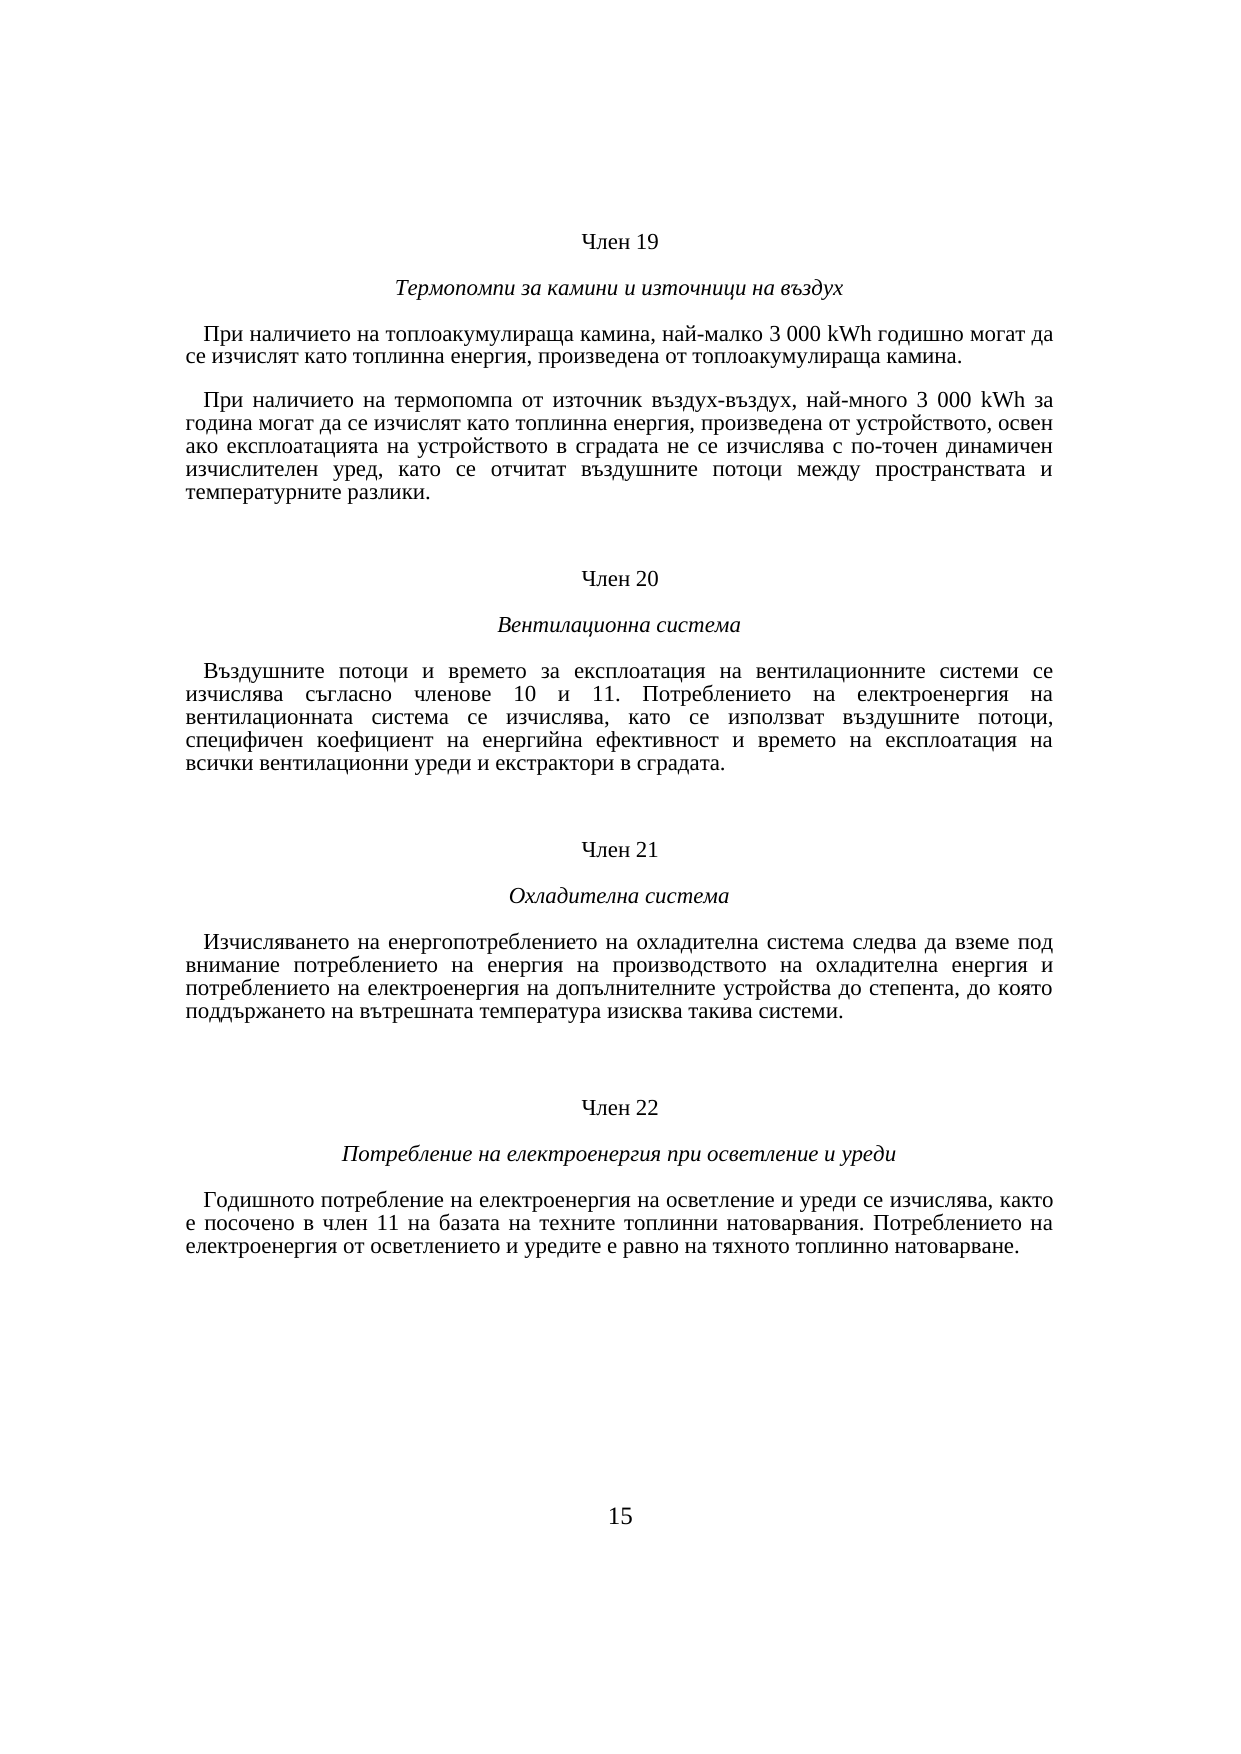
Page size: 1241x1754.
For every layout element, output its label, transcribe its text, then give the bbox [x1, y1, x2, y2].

text Потребление на електроенергия при осветление и уреди [185, 1143, 1055, 1166]
text Вентилационна система [185, 614, 1055, 637]
text Изчисляването на енергопотреблението на охладителна система следва да вземе под внимание потреблението на енергия на производството на охладителна енергия и потреблението на електроенергия на допълнителните устройства до степента, до която поддържането на вътрешната температура изисква такива системи. [185, 931, 1055, 1023]
text Член 22 [185, 1097, 1055, 1120]
text Термопомпи за камини и източници на въздух [185, 277, 1055, 300]
text Член 21 [185, 839, 1055, 862]
text При наличието на топлоакумулираща камина, най-малко 3 000 kWh годишно могат да се изчислят като топлинна енергия, произведена от топлоакумулираща камина. [185, 323, 1055, 368]
text Охладителна система [185, 885, 1055, 908]
text Годишното потребление на електроенергия на осветление и уреди се изчислява, както е посочено в член 11 на базата на техните топлинни натоварвания. Потреблението на електроенергия от осветлението и уредите е равно на тяхното топлинно натоварване. [185, 1189, 1055, 1258]
text При наличието на термопомпа от източник въздух-въздух, най-много 3 000 kWh за година могат да се изчислят като топлинна енергия, произведена от устройството, освен ако експлоатацията на устройството в сградата не се изчислява с по-точен динамичен изчислителен уред, като се отчитат въздушните потоци между пространствата и температурните разлики. [185, 389, 1055, 504]
text Въздушните потоци и времето за експлоатация на вентилационните системи се изчислява съгласно членове 10 и 11. Потреблението на електроенергия на вентилационната система се изчислява, като се използват въздушните потоци, специфичен коефициент на енергийна ефективност и времето на експлоатация на всички вентилационни уреди и екстрактори в сградата. [185, 660, 1055, 775]
text Член 19 [185, 231, 1055, 254]
text Член 20 [185, 568, 1055, 591]
